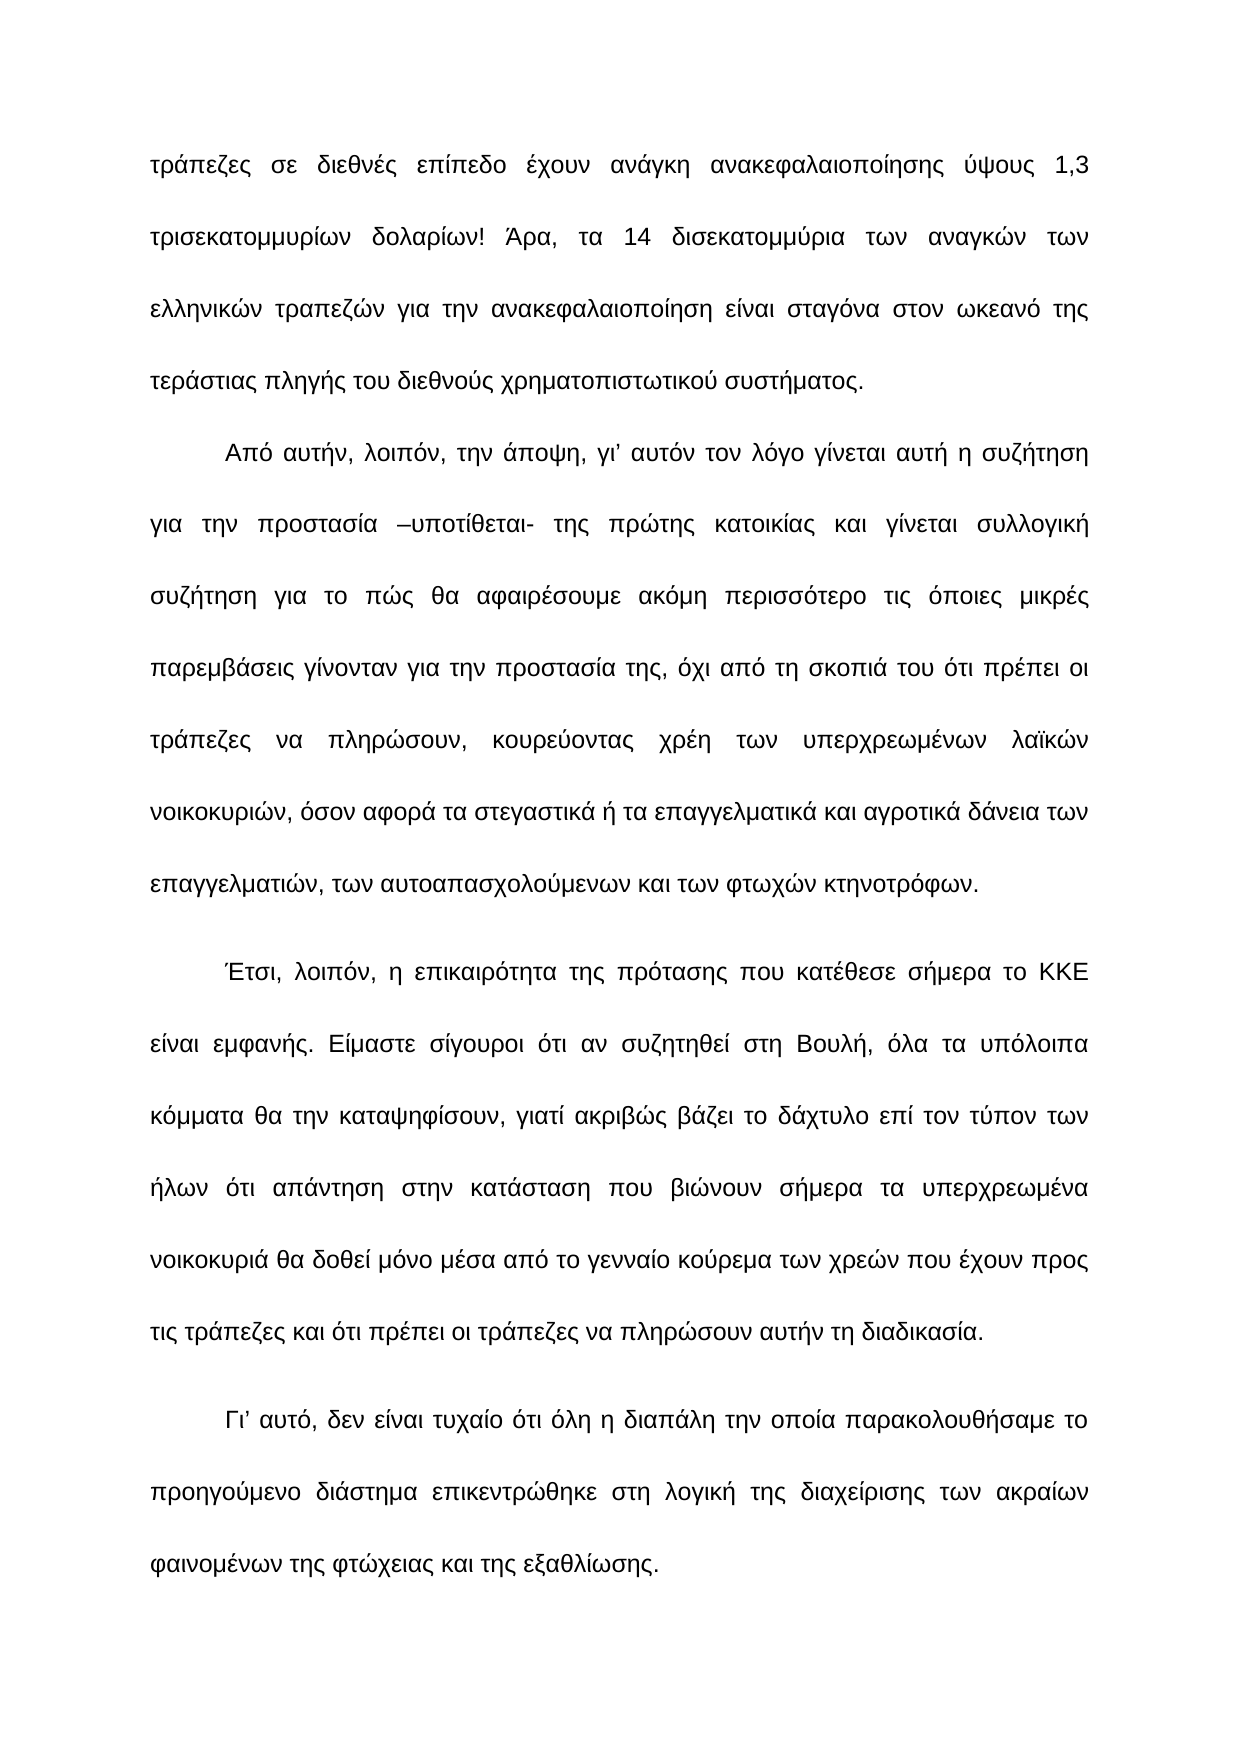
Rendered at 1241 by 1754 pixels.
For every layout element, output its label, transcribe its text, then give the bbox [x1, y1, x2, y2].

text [150, 150, 1090, 394]
text Από αυτήν, λοιπόν, την άποψη, γι’ αυτόν τον λόγο γίνεται αυτή η συζήτηση για την προστασία –υποτίθεται- της πρώτης κατοικίας και γίνεται συλλογική συζήτηση για το πώς θα αφαιρέσουμε ακόμη περισσότερο τις όποιες μικρές παρεμβάσεις γίνονταν για την προστασία της, όχι από τη σκοπιά του ότι πρέπει οι τράπεζες να πληρώσουν, κουρεύοντας χρέη των υπερχρεωμένων λαϊκών νοικοκυριών, όσον αφορά τα στεγαστικά ή τα επαγγελματικά και αγροτικά δάνεια των επαγγελματιών, των αυτοαπασχολούμενων και των φτωχών κτηνοτρόφων. [150, 437, 1090, 897]
text Γι’ αυτό, δεν είναι τυχαίο ότι όλη η διαπάλη την οποία παρακολουθήσαμε το προηγούμενο διάστημα επικεντρώθηκε στη λογική της διαχείρισης των ακραίων φαινομένων της φτώχειας και της εξαθλίωσης. [150, 1405, 1090, 1578]
text Έτσι, λοιπόν, η επικαιρότητα της πρότασης που κατέθεσε σήμερα το ΚΚΕ είναι εμφανής. Είμαστε σίγουροι ότι αν συζητηθεί στη Βουλή, όλα τα υπόλοιπα κόμματα θα την καταψηφίσουν, γιατί ακριβώς βάζει το δάχτυλο επί τον τύπον των ήλων ότι απάντηση στην κατάσταση που βιώνουν σήμερα τα υπερχρεωμένα νοικοκυριά θα δοθεί μόνο μέσα από το γενναίο κούρεμα των χρεών που έχουν προς τις τράπεζες και ότι πρέπει οι τράπεζες να πληρώσουν αυτήν τη διαδικασία. [150, 957, 1090, 1345]
